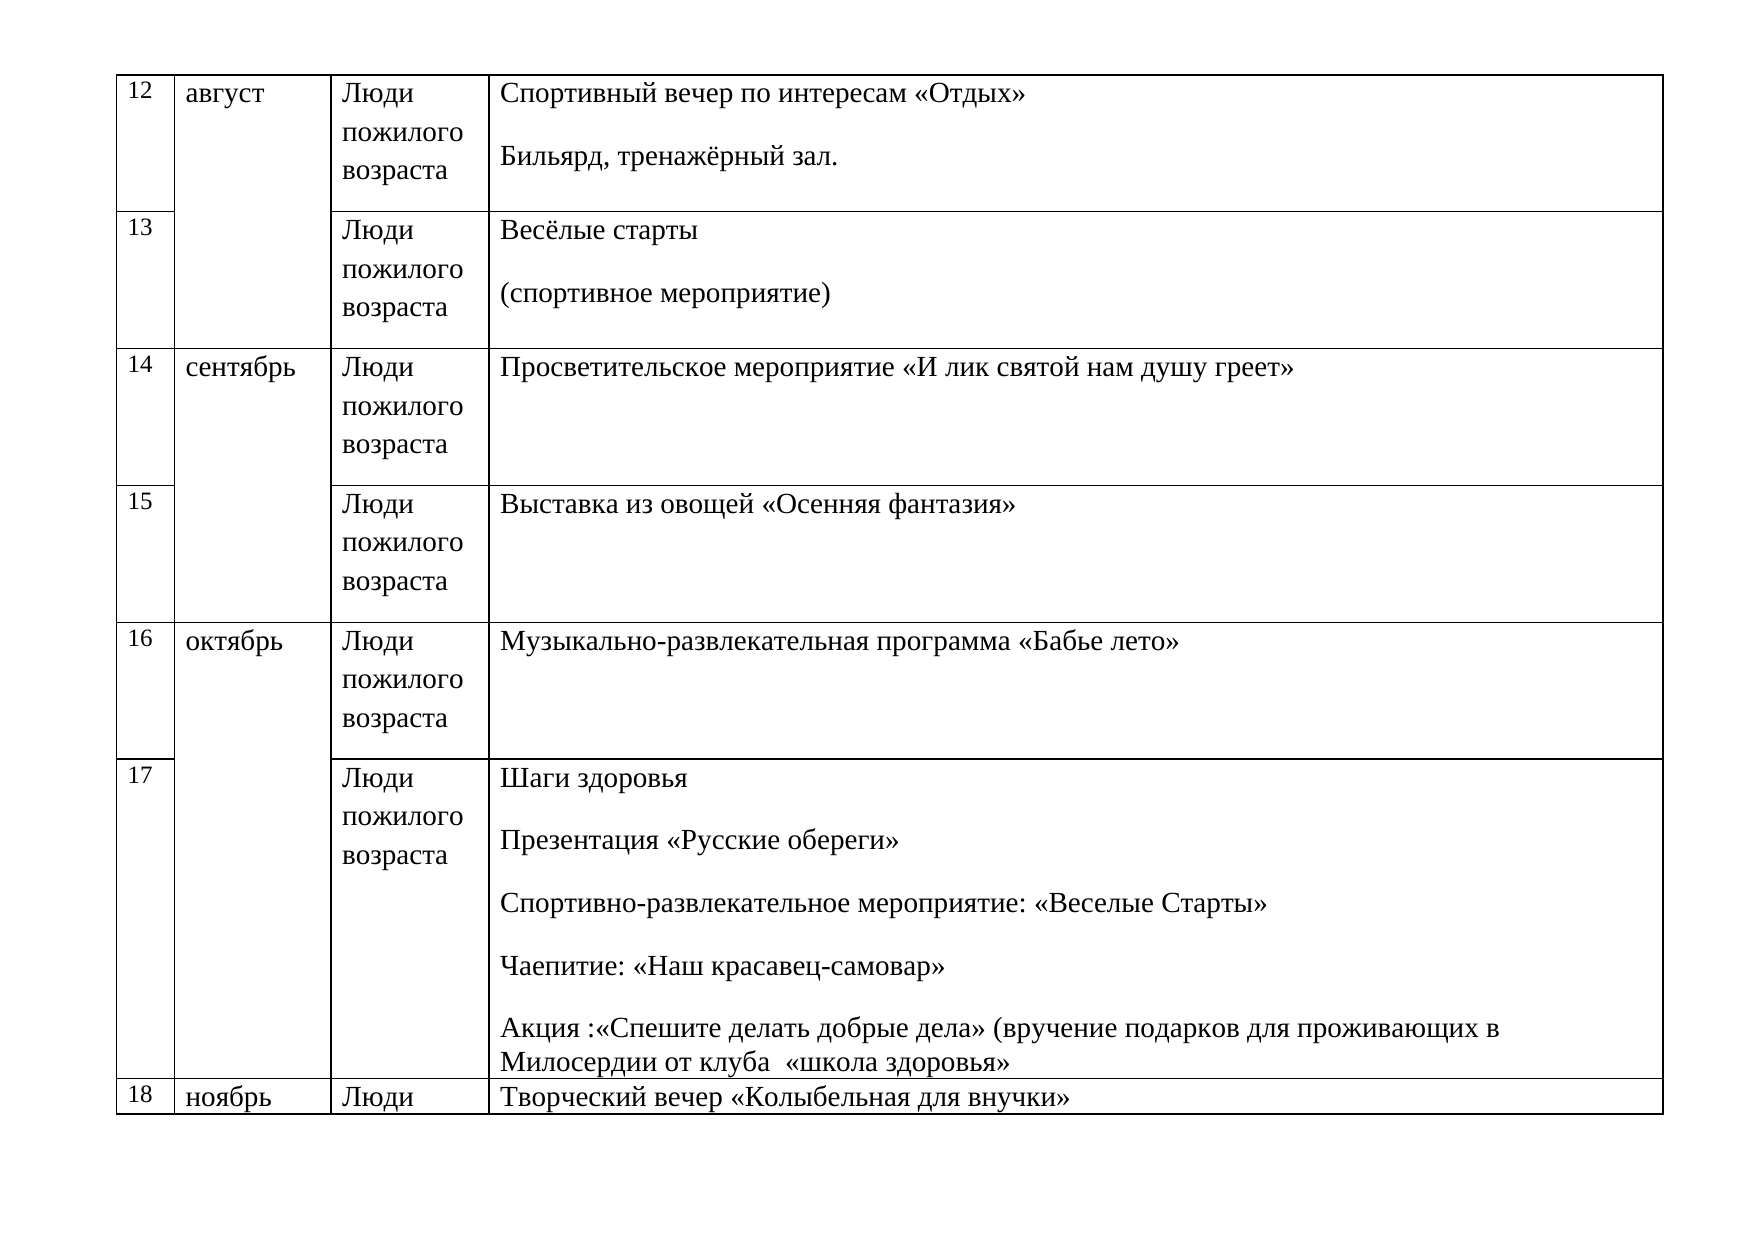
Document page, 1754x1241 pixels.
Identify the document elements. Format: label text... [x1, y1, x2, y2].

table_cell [332, 1079, 488, 1113]
table_cell Люди пожилого возраста [332, 486, 488, 621]
table_cell 15 [117, 486, 174, 621]
table_cell Люди пожилого возраста [332, 623, 488, 758]
table_cell 12 [117, 76, 174, 211]
table_cell 18 [117, 1079, 174, 1113]
table_cell Весёлые старты (спортивное мероприятие) [490, 212, 1662, 348]
table_cell Люди пожилого возраста [332, 760, 488, 1078]
table_cell август [175, 76, 330, 348]
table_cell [332, 76, 488, 211]
table_cell Просветительское мероприятие «И лик святой нам душу греет» [490, 349, 1662, 484]
table_cell Спортивный вечер по интересам «Отдых» Бильярд, тренажёрный зал. [490, 76, 1662, 211]
table_cell 14 [117, 349, 174, 484]
table_cell Музыкально-развлекательная программа «Бабье лето» [490, 623, 1662, 758]
table_cell сентябрь [175, 349, 330, 621]
table_cell Люди пожилого возраста [332, 349, 488, 484]
table_cell 13 [117, 212, 174, 348]
table_cell Выставка из овощей «Осенняя фантазия» [490, 486, 1662, 621]
table_cell ноябрь [175, 1079, 330, 1113]
table_cell Люди пожилого возраста [332, 212, 488, 348]
table_cell Шаги здоровья Презентация «Русские обереги» Спортивно-развлекательное мероприятие: «Веселые Старты» Чаепитие: «Наш красавец-самовар» Акция :«Спешите делать добрые дела» (вручение подарков для проживающих в Милосердии от клуба «школа здоровья» [490, 760, 1662, 1078]
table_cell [490, 1079, 1662, 1113]
table_cell 17 [117, 760, 174, 1078]
table_cell октябрь [175, 623, 330, 1078]
table_cell 16 [117, 623, 174, 758]
